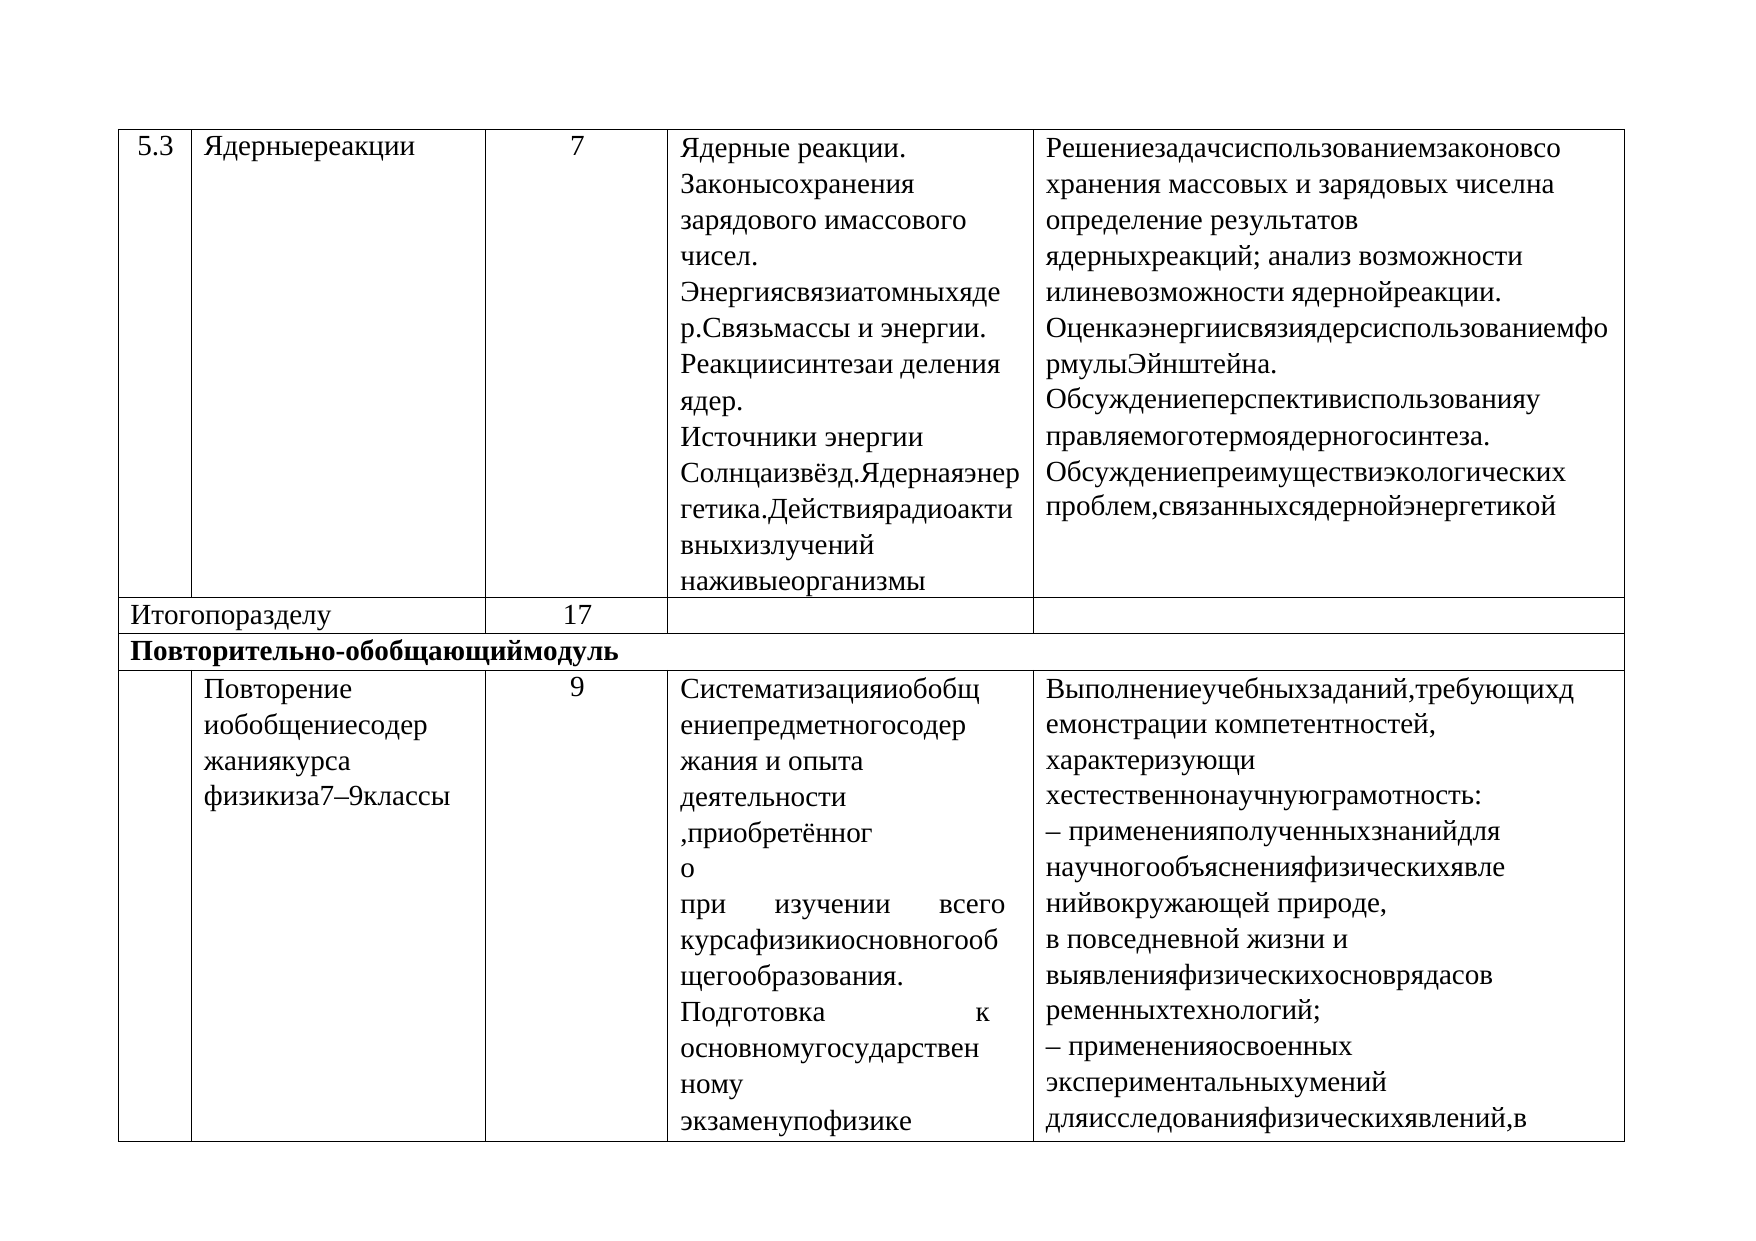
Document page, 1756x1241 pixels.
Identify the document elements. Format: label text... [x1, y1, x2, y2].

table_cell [668, 671, 1033, 1141]
table_cell Итогопоразделу [119, 598, 485, 633]
table_header Ядерные реакции. Законысохранения зарядового имассового чисел. Энергиясвязиатомныхядер.Связьмассы и энергии. Реакциисинтезаи деления ядер. Источники энергии Солнцаизвёзд.Ядернаяэнергетика.Действиярадиоактивныхизлучений наживыеорганизмы [668, 130, 1033, 597]
table_cell [1034, 598, 1624, 633]
table_header Ядерныереакции [192, 130, 485, 597]
table_cell [119, 671, 191, 1141]
table_cell Повторительно-обобщающиймодуль [119, 634, 1624, 670]
table_cell 9 [486, 671, 667, 1141]
table_cell 17 [486, 598, 667, 633]
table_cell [1034, 671, 1624, 1141]
table_header 5.3 [119, 130, 191, 597]
table_header Решениезадачсиспользованиемзаконовсохранения массовых и зарядовых чиселна определение результатов ядерныхреакций; анализ возможности илиневозможности ядернойреакции. ОценкаэнергиисвязиядерсиспользованиемформулыЭйнштейна. Обсуждениеперспективиспользованияуправляемоготермоядерногосинтеза. Обсуждениепреимуществиэкологических проблем,связанныхсядернойэнергетикой [1034, 130, 1624, 597]
table_header 7 [486, 130, 667, 597]
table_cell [192, 671, 485, 1141]
table_cell [668, 598, 1033, 633]
